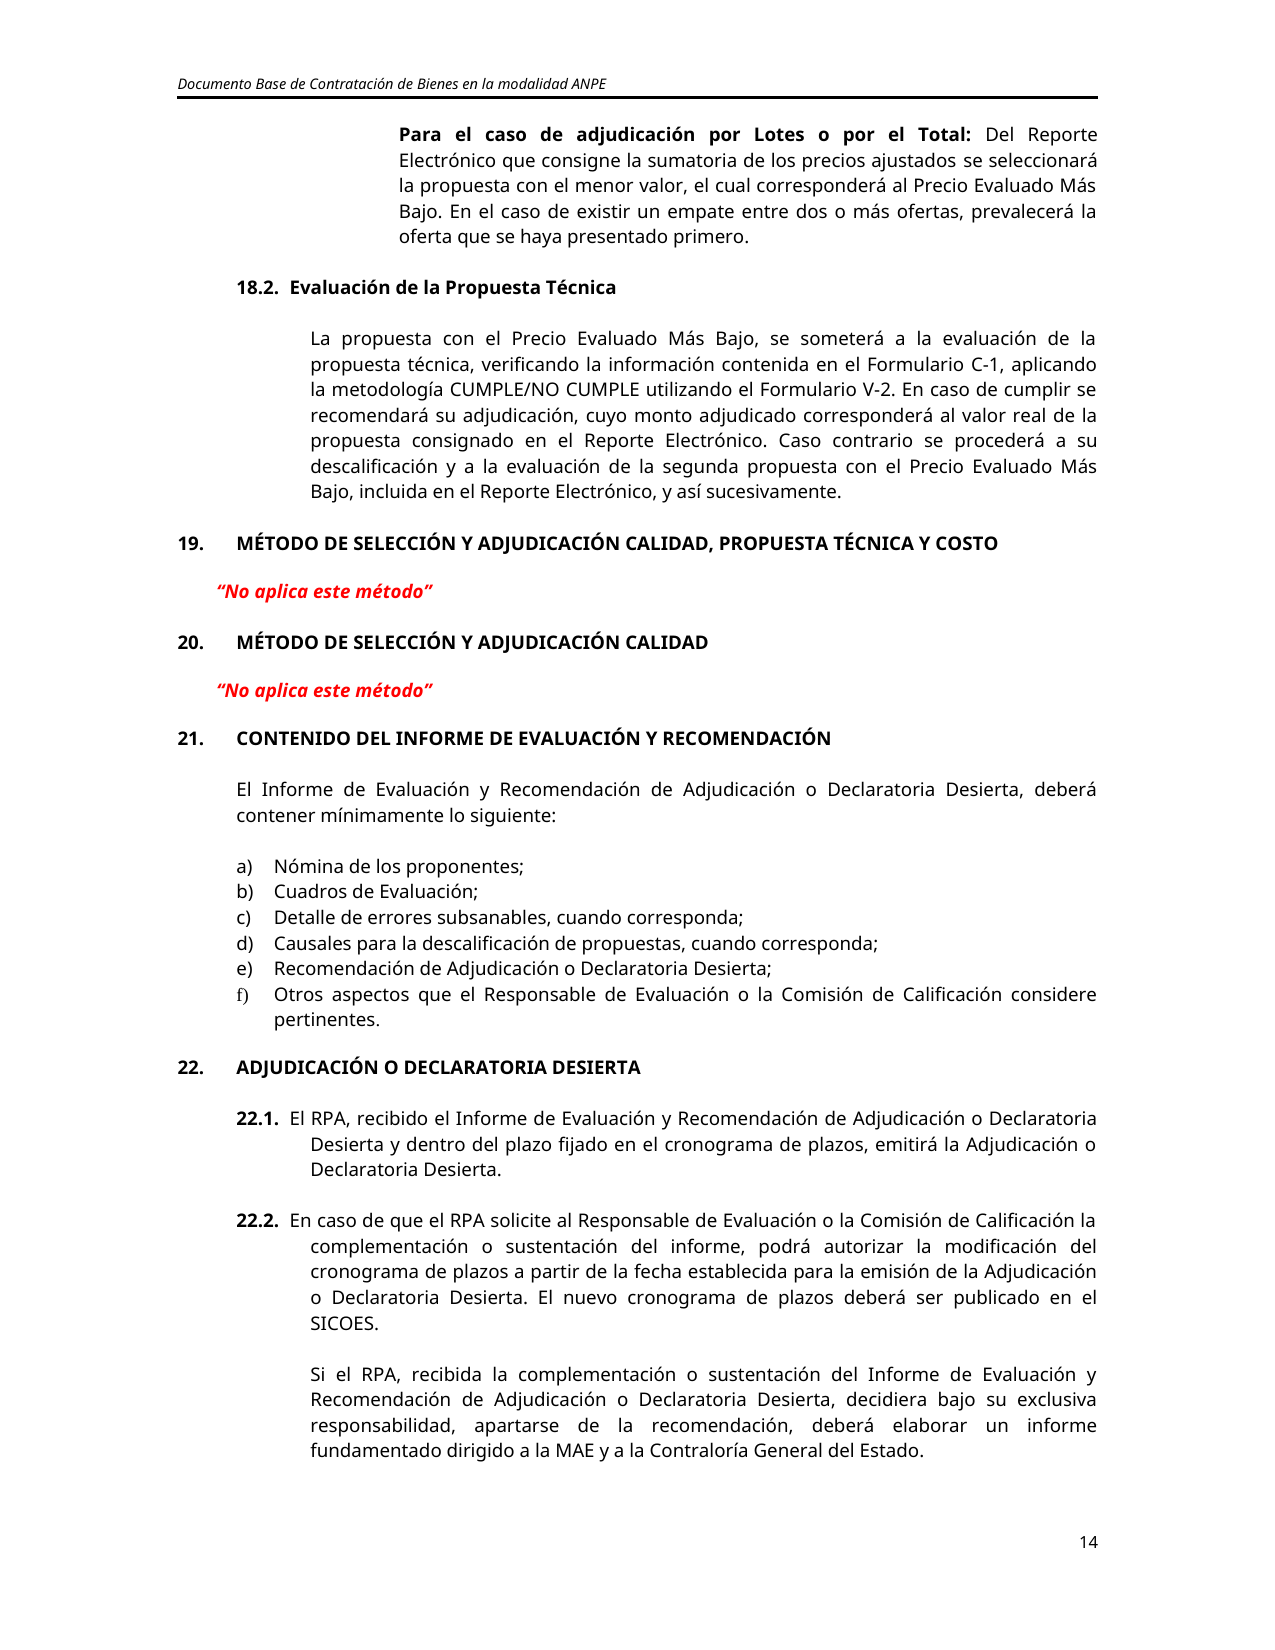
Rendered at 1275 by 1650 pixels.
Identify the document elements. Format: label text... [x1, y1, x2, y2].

text Si el RPA, recibida la complementación o sustentación del Informe de Evaluación y Recomendación de Adjudicación o Declaratoria Desierta, decidiera bajo su exclusiva responsabilidad, apartarse de la recomendación, deberá elaborar un informe fundamentado dirigido a la MAE y a la Contraloría General del Estado. [236, 1361, 1098, 1463]
text “No aplica este método” [177, 677, 1098, 703]
subtitle Evaluación de la Propuesta Técnica [236, 275, 1098, 300]
list Detalle de errores subsanables, cuando corresponda; [236, 904, 1098, 930]
list Causales para la descalificación de propuestas, cuando corresponda; [236, 930, 1098, 955]
subtitle El RPA, recibido el Informe de Evaluación y Recomendación de Adjudicación o Declaratoria Desierta y dentro del plazo fijado en el cronograma de plazos, emitirá la Adjudicación o Declaratoria Desierta. [236, 1106, 1098, 1182]
text “No aplica este método” [177, 578, 1098, 604]
subtitle En caso de que el RPA solicite al Responsable de Evaluación o la Comisión de Calificación la complementación o sustentación del informe, podrá autorizar la modificación del cronograma de plazos a partir de la fecha establecida para la emisión de la Adjudicación o Declaratoria Desierta. El nuevo cronograma de plazos deberá ser publicado en el SICOES. [236, 1208, 1098, 1335]
text El Informe de Evaluación y Recomendación de Adjudicación o Declaratoria Desierta, deberá contener mínimamente lo siguiente: [236, 777, 1098, 828]
list Recomendación de Adjudicación o Declaratoria Desierta; [236, 955, 1098, 981]
subtitle CONTENIDO DEL INFORME DE EVALUACIÓN Y RECOMENDACIÓN [177, 726, 1098, 751]
subtitle MÉTODO DE SELECCIÓN Y ADJUDICACIÓN CALIDAD, PROPUESTA TÉCNICA Y COSTO [177, 530, 1098, 555]
subtitle MÉTODO DE SELECCIÓN Y ADJUDICACIÓN CALIDAD [177, 629, 1098, 655]
list Cuadros de Evaluación; [236, 879, 1098, 904]
list Otros aspectos que el Responsable de Evaluación o la Comisión de Calificación considere pertinentes. [236, 981, 1098, 1032]
subtitle ADJUDICACIÓN O DECLARATORIA DESIERTA [177, 1054, 1098, 1080]
list Para el caso de adjudicación por Lotes o por el Total: Del Reporte Electrónico que consigne la sumatoria de los precios ajustados se seleccionará la propuesta con el menor valor, el cual corresponderá al Precio Evaluado Más Bajo. En el caso de existir un empate entre dos o más ofertas, prevalecerá la oferta que se haya presentado primero. [399, 122, 1098, 249]
list Nómina de los proponentes; [236, 853, 1098, 879]
text La propuesta con el Precio Evaluado Más Bajo, se someterá a la evaluación de la propuesta técnica, verificando la información contenida en el Formulario C-1, aplicando la metodología CUMPLE/NO CUMPLE utilizando el Formulario V-2. En caso de cumplir se recomendará su adjudicación, cuyo monto adjudicado corresponderá al valor real de la propuesta consignado en el Reporte Electrónico. Caso contrario se procederá a su descalificación y a la evaluación de la segunda propuesta con el Precio Evaluado Más Bajo, incluida en el Reporte Electrónico, y así sucesivamente. [310, 326, 1098, 504]
